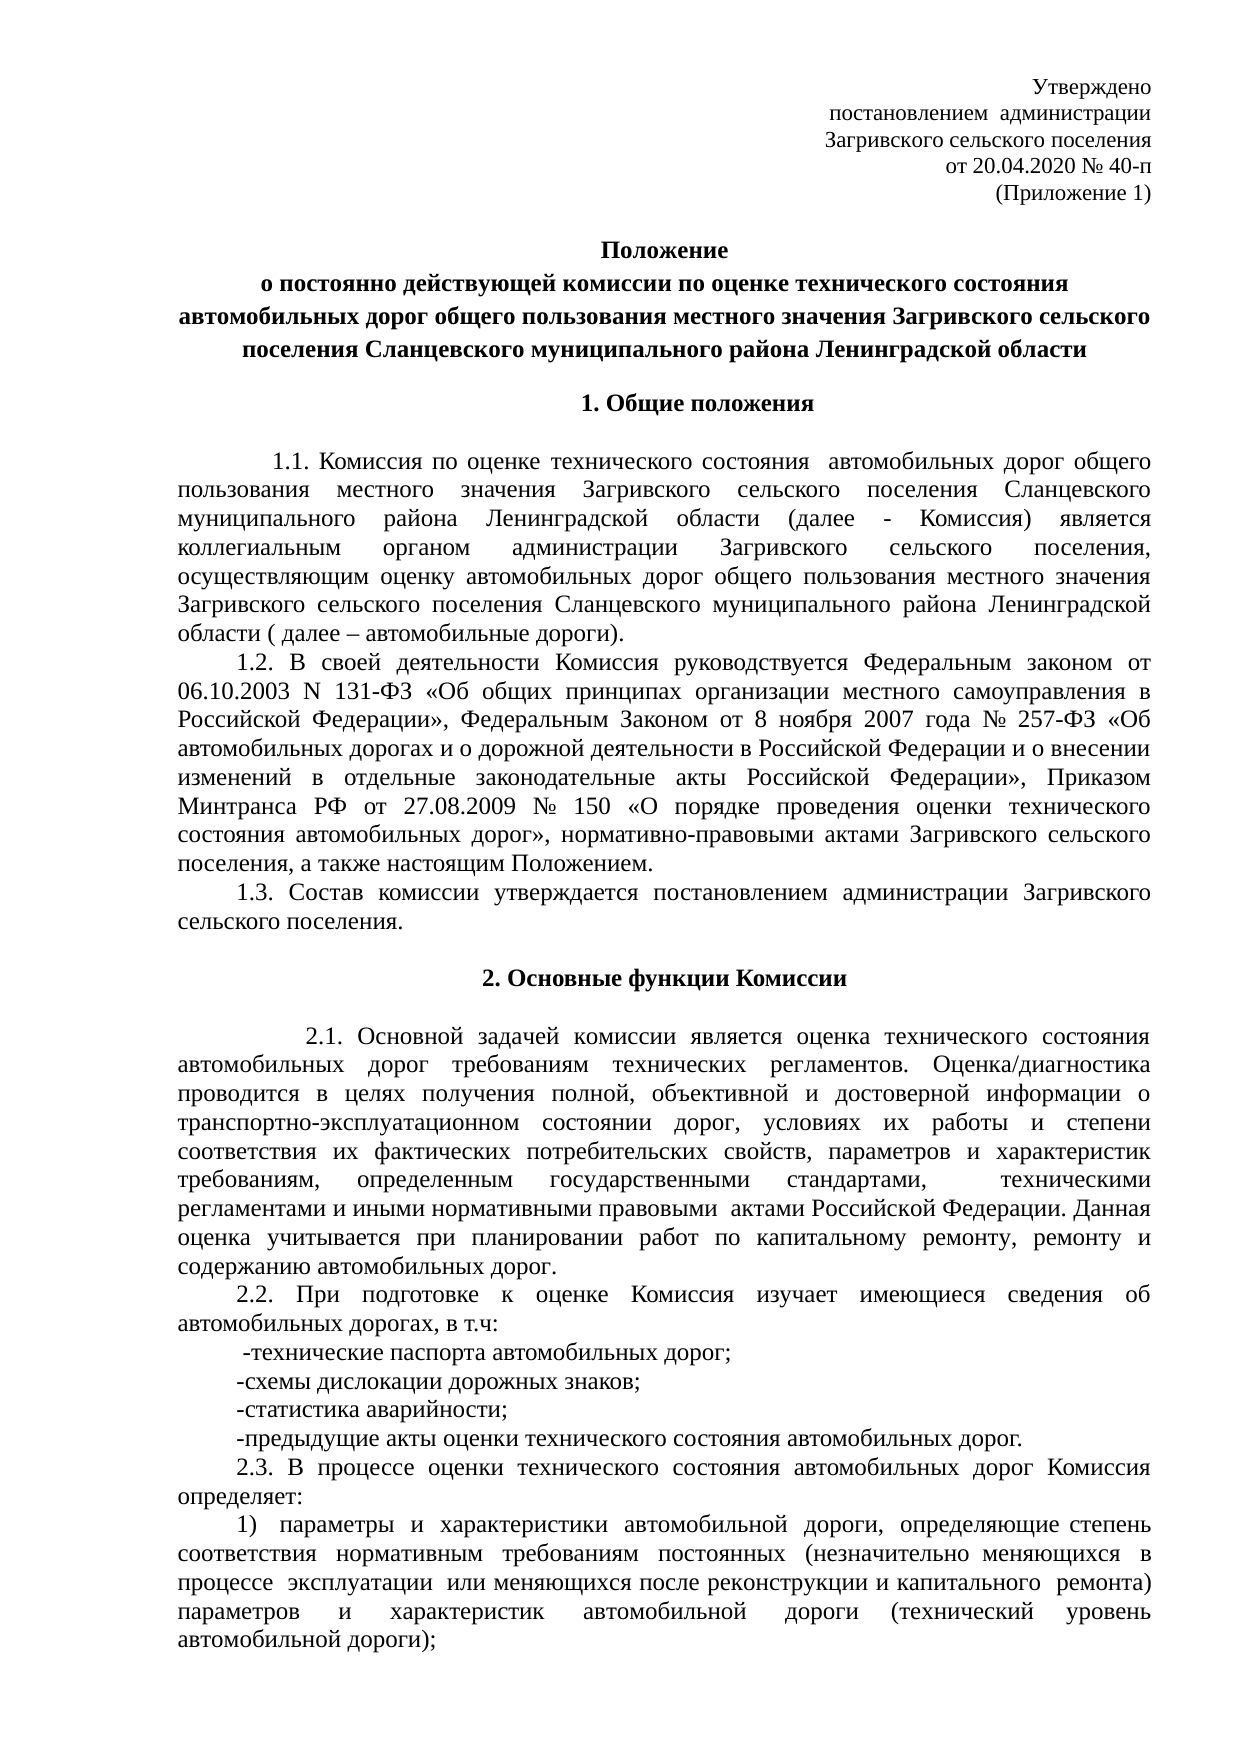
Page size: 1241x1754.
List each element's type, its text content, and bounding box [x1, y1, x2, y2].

text 1.2. В своей деятельности Комиссия руководствуется Федеральным законом от 06.10.2003 N 131-ФЗ «Об общих принципах организации местного самоуправления в Российской Федерации», Федеральным Законом от 8 ноября 2007 года № 257-ФЗ «Об автомобильных дорогах и о дорожной деятельности в Российской Федерации и о внесении изменений в отдельные законодательные акты Российской Федерации», Приказом Минтранса РФ от 27.08.2009 № 150 «О порядке проведения оценки технического состояния автомобильных дорог», нормативно-правовыми актами Загривского сельского поселения, а также настоящим Положением. [177, 647, 1152, 877]
text Утверждено [177, 73, 1152, 99]
text -технические паспорта автомобильных дорог; [177, 1337, 1152, 1366]
text 1.1. Комиссия по оценке технического состояния автомобильных дорог общего пользования местного значения Загривского сельского поселения Сланцевского муниципального района Ленинградской области (далее - Комиссия) является коллегиальным органом администрации Загривского сельского поселения, осуществляющим оценку автомобильных дорог общего пользования местного значения Загривского сельского поселения Сланцевского муниципального района Ленинградской области ( далее – автомобильные дороги). [177, 417, 1152, 647]
text 1.3. Состав комиссии утверждается постановлением администрации Загривского сельского поселения. [177, 877, 1152, 934]
text 2.1. Основной задачей комиссии является оценка технического состояния автомобильных дорог требованиям технических регламентов. Оценка/диагностика проводится в целях получения полной, объективной и достоверной информации о транспортно-эксплуатационном состоянии дорог, условиях их работы и степени соответствия их фактических потребительских свойств, параметров и характеристик требованиям, определенным государственными стандартами, техническими регламентами и иными нормативными правовыми актами Российской Федерации. Данная оценка учитывается при планировании работ по капитальному ремонту, ремонту и содержанию автомобильных дорог. [177, 992, 1152, 1279]
text 2.3. В процессе оценки технического состояния автомобильных дорог Комиссия определяет: [177, 1452, 1152, 1509]
text о постоянно действующей комиссии по оценке технического состояния автомобильных дорог общего пользования местного значения Загривского сельского поселения Сланцевского муниципального района Ленинградской области [177, 268, 1152, 363]
text постановлением администрации [177, 99, 1152, 126]
text 2.2. При подготовке к оценке Комиссия изучает имеющиеся сведения об автомобильных дорогах, в т.ч: [177, 1279, 1152, 1337]
text -статистика аварийности; [177, 1394, 1152, 1423]
text -предыдущие акты оценки технического состояния автомобильных дорог. [177, 1423, 1152, 1452]
text Положение [177, 235, 1152, 264]
text от 20.04.2020 № 40-п [177, 152, 1152, 178]
text Загривского сельского поселения [177, 126, 1152, 152]
text 1. Общие положения [177, 388, 1152, 417]
text 2. Основные функции Комиссии [177, 934, 1152, 992]
text -схемы дислокации дорожных знаков; [177, 1366, 1152, 1394]
text (Приложение 1) [177, 178, 1152, 205]
text 1) параметры и характеристики автомобильной дороги, определяющие степень соответствия нормативным требованиям постоянных (незначительно меняющихся в процессе эксплуатации или меняющихся после реконструкции и капитального ремонта) параметров и характеристик автомобильной дороги (технический уровень автомобильной дороги); [177, 1509, 1152, 1653]
